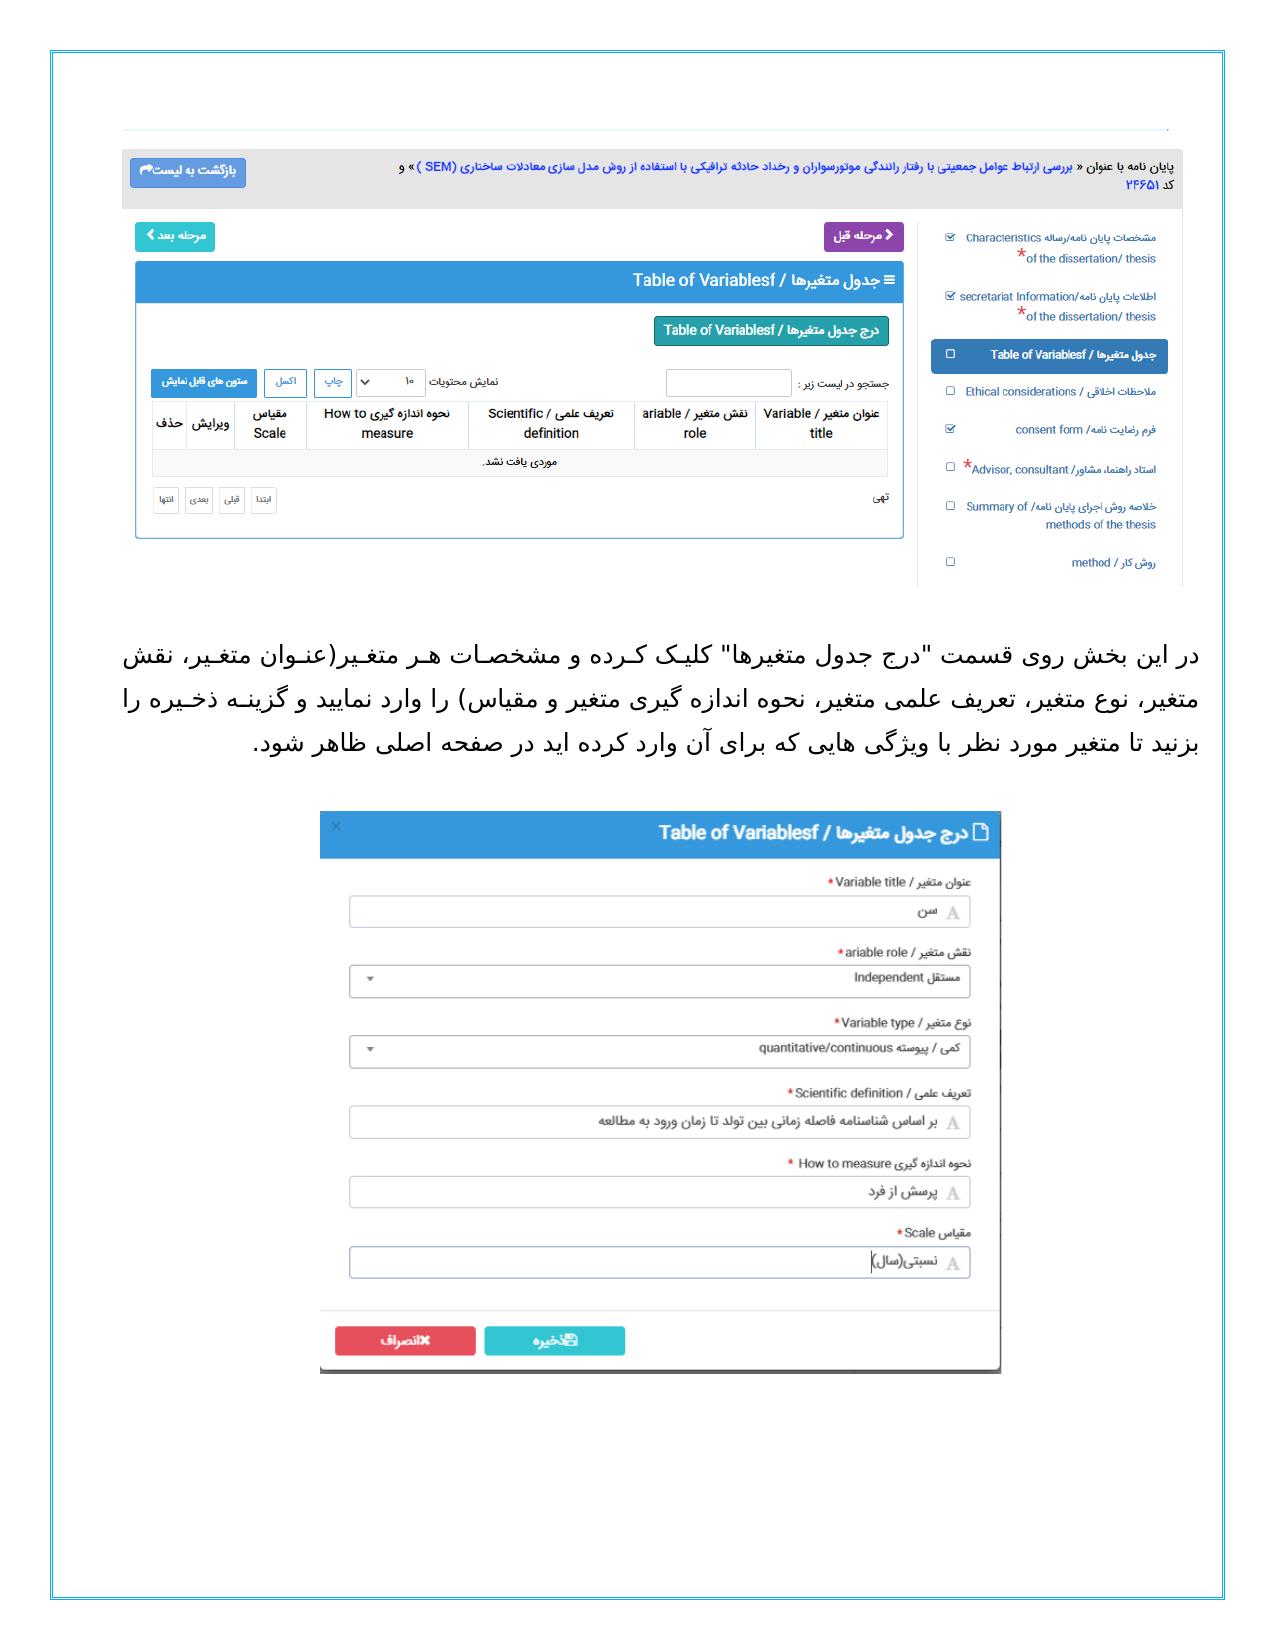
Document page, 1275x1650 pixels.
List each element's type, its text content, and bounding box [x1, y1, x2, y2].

picture [320, 811, 1002, 1374]
picture [121, 129, 1200, 587]
text در این بخش روی قسمت "درج جدول متغیرها" کلیک کرده و مشخصات هر متغیر(عنوان متغیر، نقش متغیر، نوع متغیر، تعریف علمی متغیر، نحوه اندازه گیری متغیر و مقیاس) را وارد نمایید و گزینه ذخیره را بزنید تا متغیر مورد نظر با ویژگی هایی که برای آن وارد کرده اید در صفحه اصلی ظاهر شود. [122, 640, 1200, 757]
